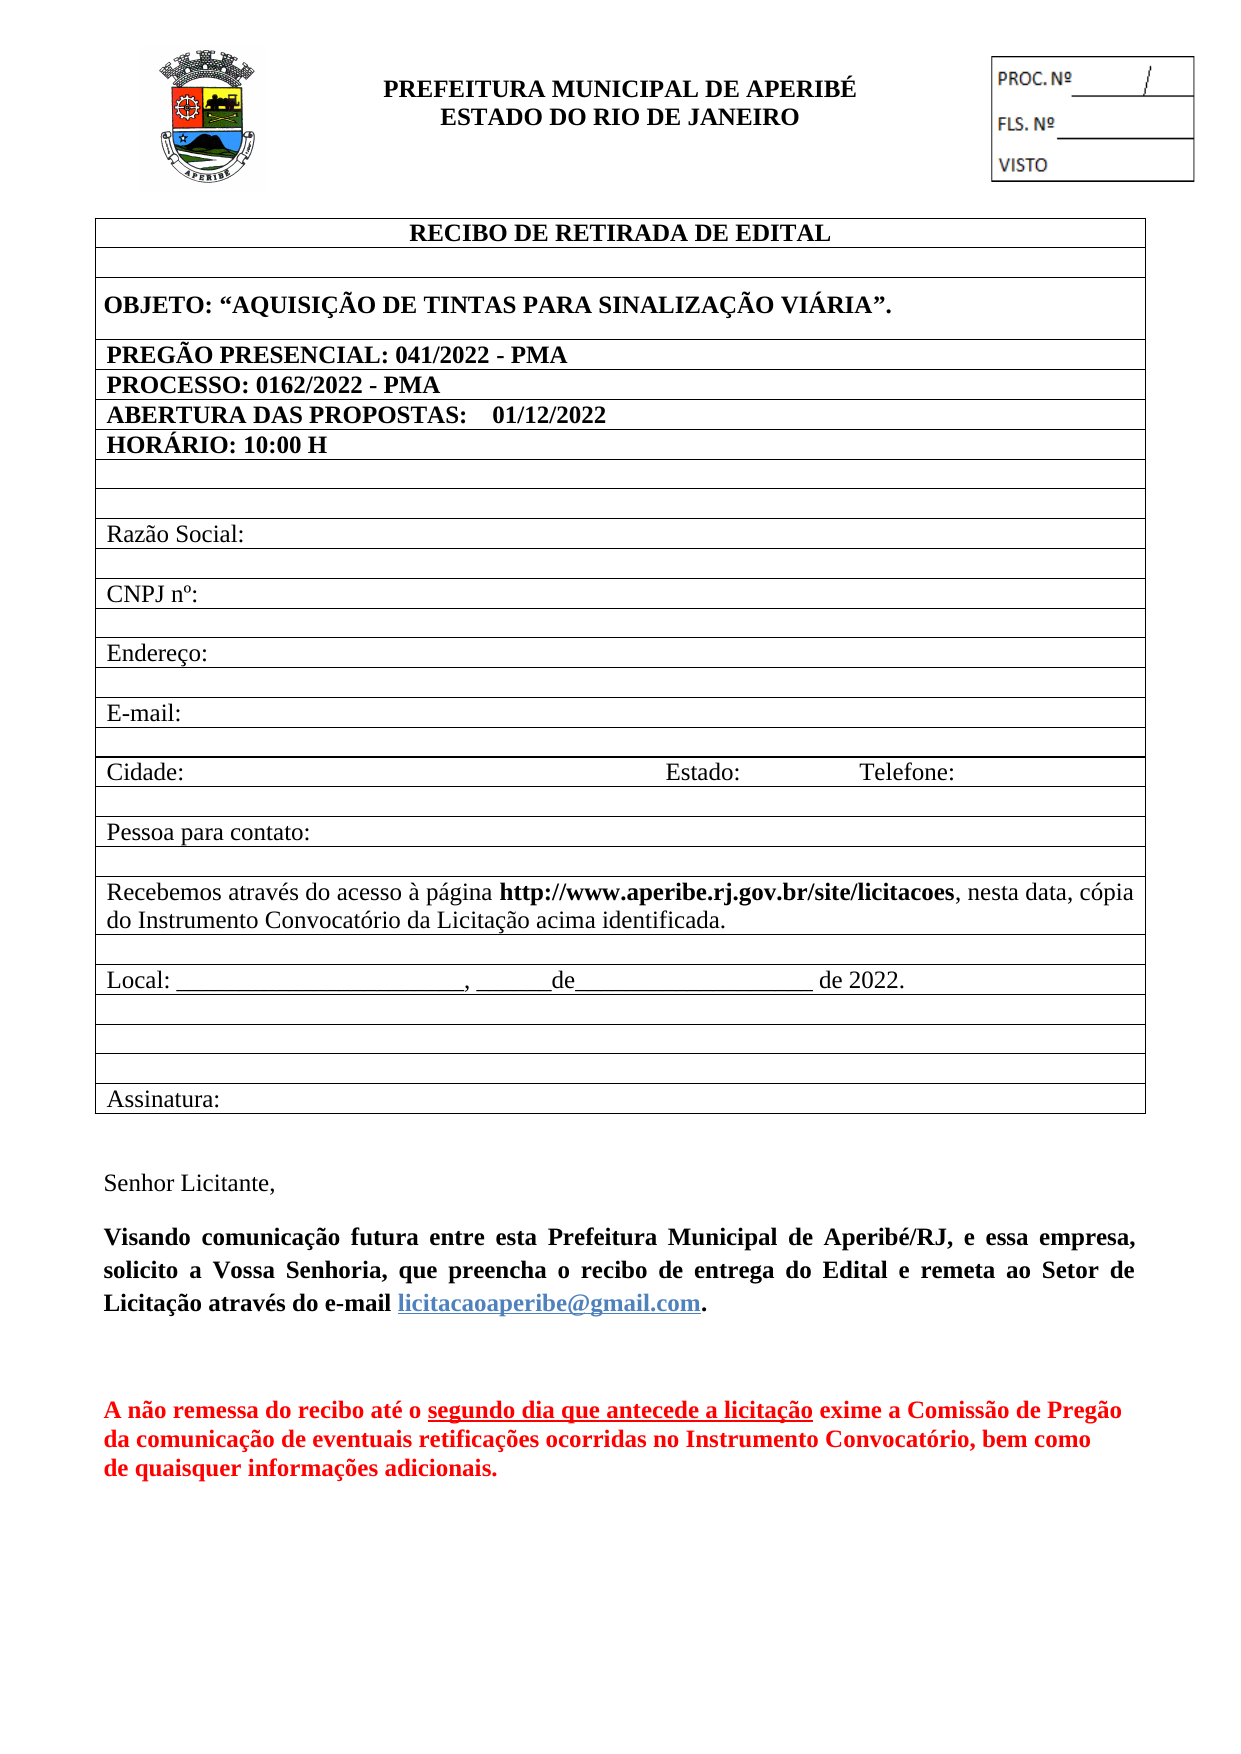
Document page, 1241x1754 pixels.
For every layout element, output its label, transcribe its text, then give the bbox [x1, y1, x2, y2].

table_cell [96, 847, 1145, 876]
table_cell E-mail: [96, 698, 1145, 727]
table_cell ABERTURA DAS PROPOSTAS: 01/12/2022 [96, 400, 1145, 429]
table_cell CNPJ nº: [96, 579, 1145, 607]
table_cell Razão Social: [96, 519, 1145, 548]
table_cell [96, 248, 1145, 277]
table_cell Assinatura: [96, 1084, 1145, 1113]
table_cell Endereço: [96, 638, 1145, 667]
table_cell [96, 1025, 1145, 1053]
text Senhor Licitante, [103, 1168, 1137, 1197]
table_cell PREGÃO PRESENCIAL: 041/2022 - PMA [96, 340, 1145, 369]
table_cell Pessoa para contato: [96, 817, 1145, 846]
text Visando comunicação futura entre esta Prefeitura Municipal de Aperibé/RJ, e essa empresa, solicito a Vossa Senhoria, que preencha o recibo de entrega do Edital e remeta ao Setor de Licitação através do e-mail licitacaoaperibe@gmail.com. [103, 1222, 1137, 1316]
table_cell [96, 460, 1145, 488]
table_cell PROCESSO: 0162/2022 - PMA [96, 370, 1145, 399]
table_cell [96, 935, 1145, 964]
table_cell HORÁRIO: 10:00 H [96, 430, 1145, 458]
table_cell [96, 1054, 1145, 1083]
table_cell Cidade: Estado: Telefone: [96, 758, 1145, 786]
table_cell Local: _______________________, ______de___________________ de 2022. [96, 965, 1145, 994]
table_cell [96, 549, 1145, 578]
table_header RECIBO DE RETIRADA DE EDITAL [96, 219, 1145, 247]
table_cell [96, 995, 1145, 1023]
table_cell [96, 489, 1145, 518]
picture [139, 46, 268, 191]
table_cell [96, 728, 1145, 756]
picture [991, 56, 1195, 182]
table_cell [96, 787, 1145, 816]
table_cell Recebemos através do acesso à página http://www.aperibe.rj.gov.br/site/licitacoes, nesta data, cópia do Instrumento Convocatório da Licitação acima identificada. [96, 877, 1145, 934]
table_cell OBJETO: “AQUISIÇÃO DE TINTAS PARA SINALIZAÇÃO VIÁRIA”. [96, 278, 1145, 339]
table_cell [96, 668, 1145, 697]
table_cell [96, 609, 1145, 637]
title A não remessa do recibo até o segundo dia que antecede a licitação exime a Comissão de Pregão da comunicação de eventuais retificações ocorridas no Instrumento Convocatório, bem como de quaisquer informações adicionais. [103, 1395, 1122, 1482]
